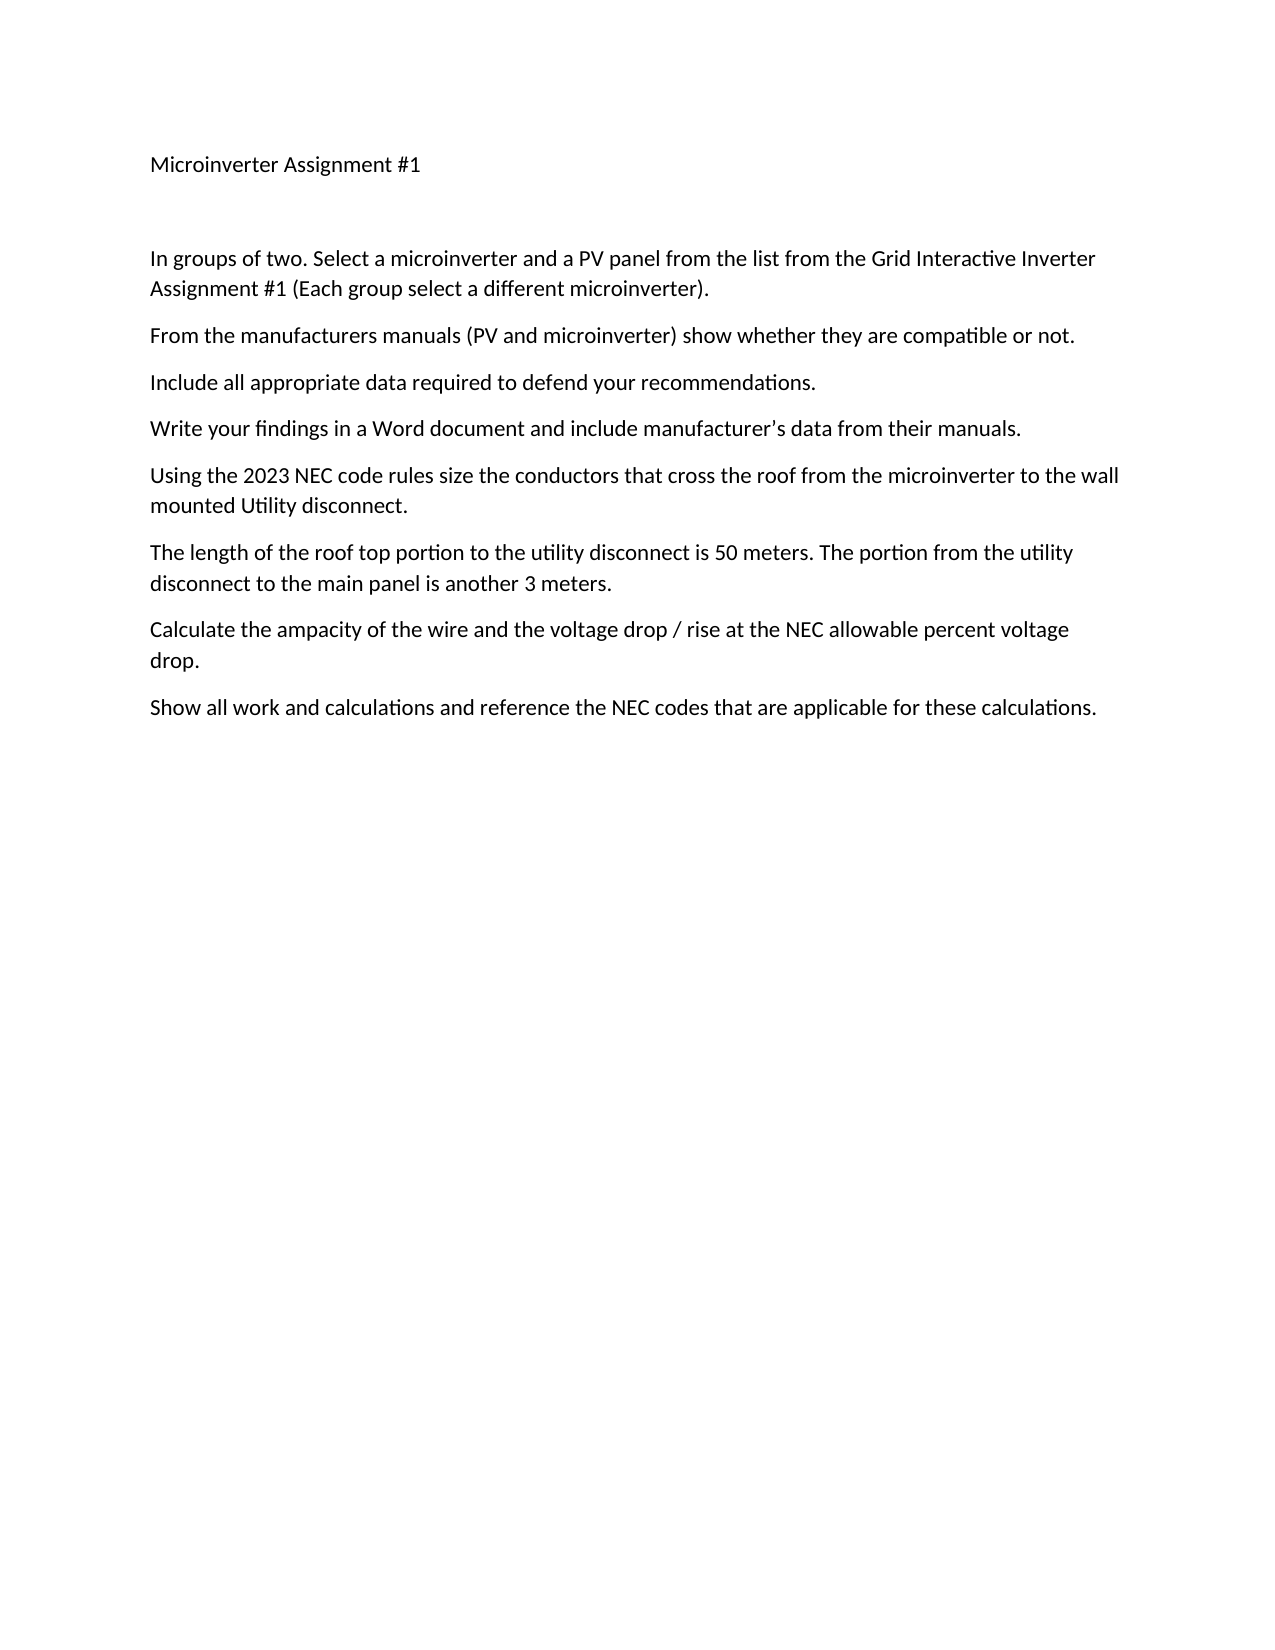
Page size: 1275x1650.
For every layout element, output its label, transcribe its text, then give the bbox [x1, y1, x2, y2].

text Show all work and calculations and reference the NEC codes that are applicable for these calculations. [150, 693, 1125, 721]
text In groups of two. Select a microinverter and a PV panel from the list from the Grid Interactive Inverter Assignment #1 (Each group select a different microinverter). [150, 244, 1125, 302]
text From the manufacturers manuals (PV and microinverter) show whether they are compatible or not. [150, 321, 1125, 349]
text Calculate the ampacity of the wire and the voltage drop / rise at the NEC allowable percent voltage drop. [150, 616, 1125, 674]
text Microinverter Assignment #1 [150, 150, 1125, 178]
text The length of the roof top portion to the utility disconnect is 50 meters. The portion from the utility disconnect to the main panel is another 3 meters. [150, 538, 1125, 597]
text Write your findings in a Word document and include manufacturer’s data from their manuals. [150, 414, 1125, 443]
text Include all appropriate data required to defend your recommendations. [150, 368, 1125, 396]
text Using the 2023 NEC code rules size the conductors that cross the roof from the microinverter to the wall mounted Utility disconnect. [150, 461, 1125, 520]
